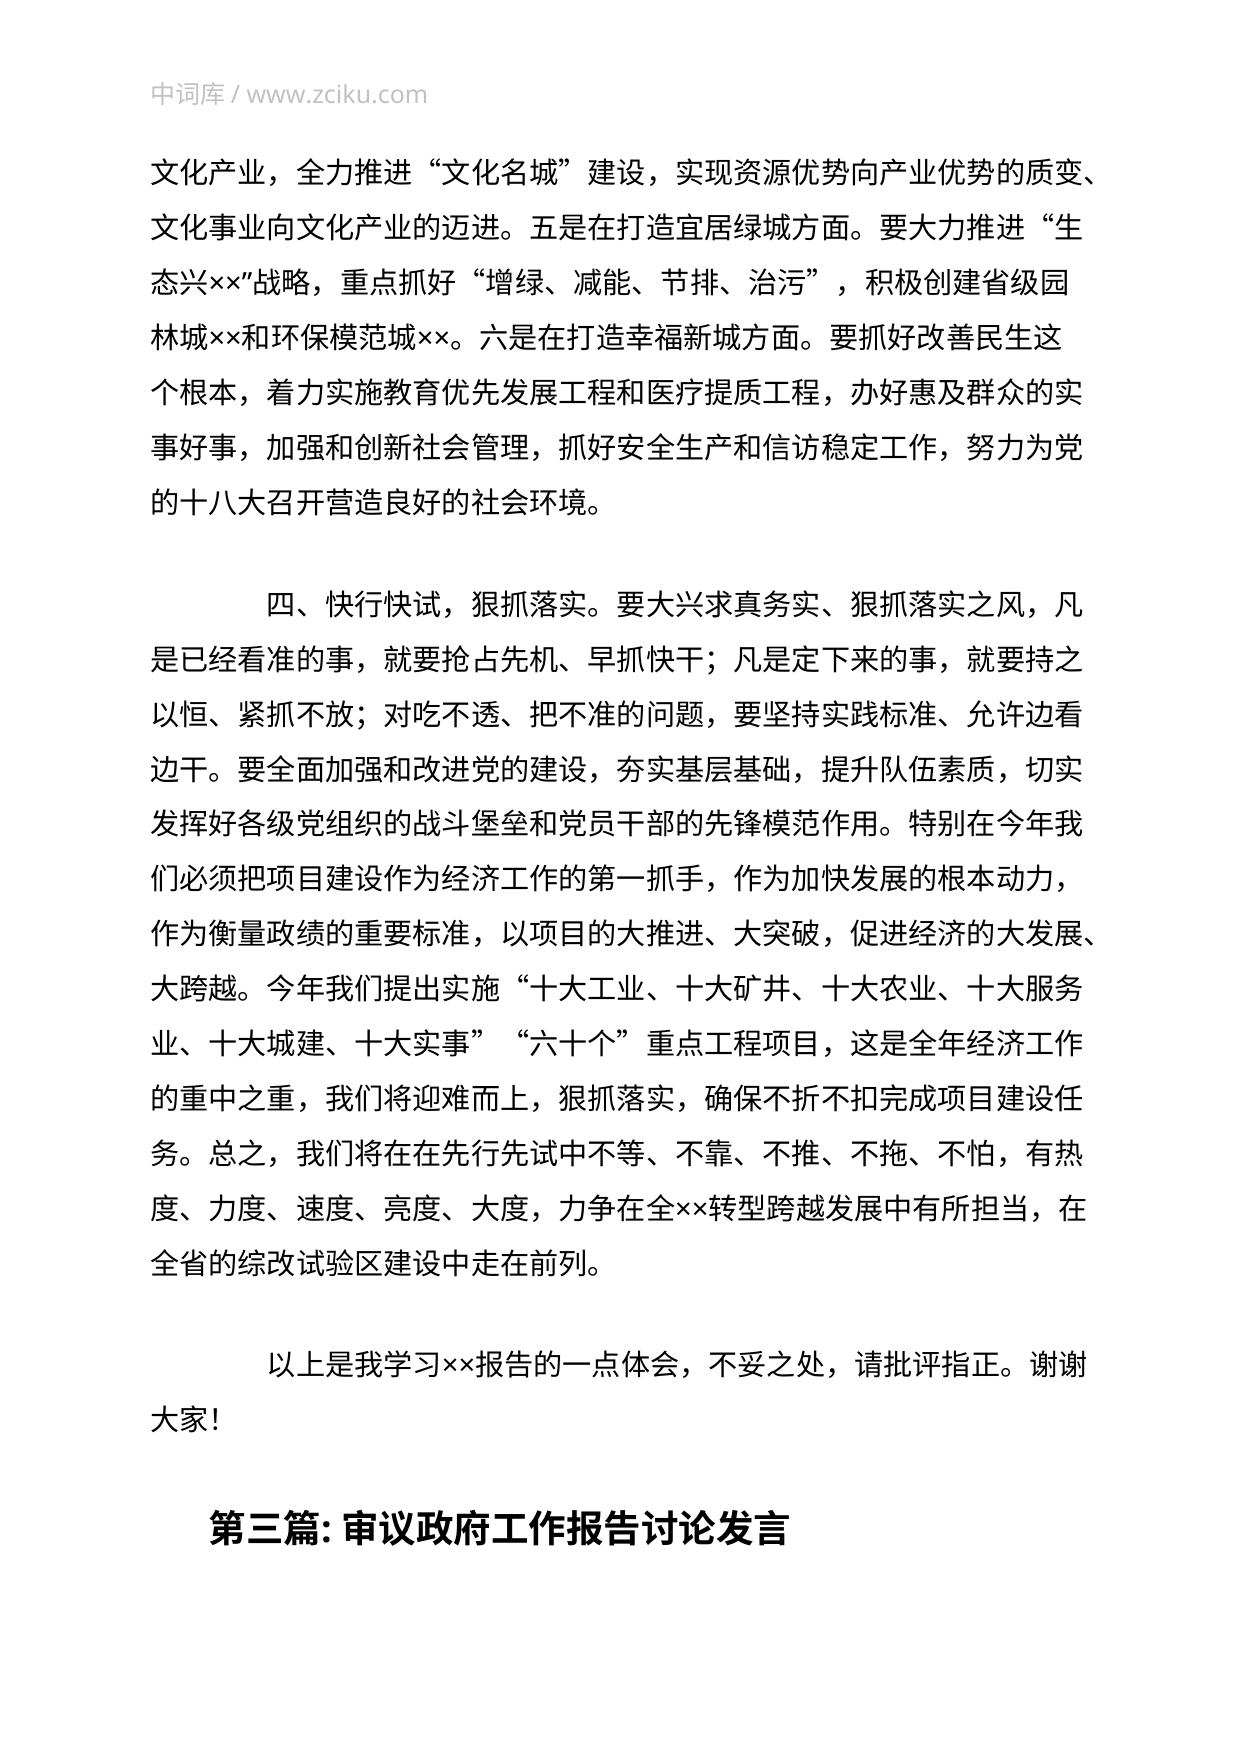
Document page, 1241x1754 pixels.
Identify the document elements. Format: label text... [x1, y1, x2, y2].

text 以上是我学习××报告的一点体会，不妥之处，请批评指正。谢谢大家！ [150, 1342, 1090, 1439]
text 第三篇: 审议政府工作报告讨论发言 [150, 1499, 1090, 1553]
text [150, 150, 1090, 522]
text 四、快行快试，狠抓落实。要大兴求真务实、狠抓落实之风，凡是已经看准的事，就要抢占先机、早抓快干；凡是定下来的事，就要持之以恒、紧抓不放；对吃不透、把不准的问题，要坚持实践标准、允许边看边干。要全面加强和改进党的建设，夯实基层基础，提升队伍素质，切实发挥好各级党组织的战斗堡垒和党员干部的先锋模范作用。特别在今年我们必须把项目建设作为经济工作的第一抓手，作为加快发展的根本动力，作为衡量政绩的重要标准，以项目的大推进、大突破，促进经济的大发展、大跨越。今年我们提出实施“十大工业、十大矿井、十大农业、十大服务业、十大城建、十大实事”“六十个”重点工程项目，这是全年经济工作的重中之重，我们将迎难而上，狠抓落实，确保不折不扣完成项目建设任务。总之，我们将在在先行先试中不等、不靠、不推、不拖、不怕，有热度、力度、速度、亮度、大度，力争在全××转型跨越发展中有所担当，在全省的综改试验区建设中走在前列。 [150, 581, 1090, 1282]
